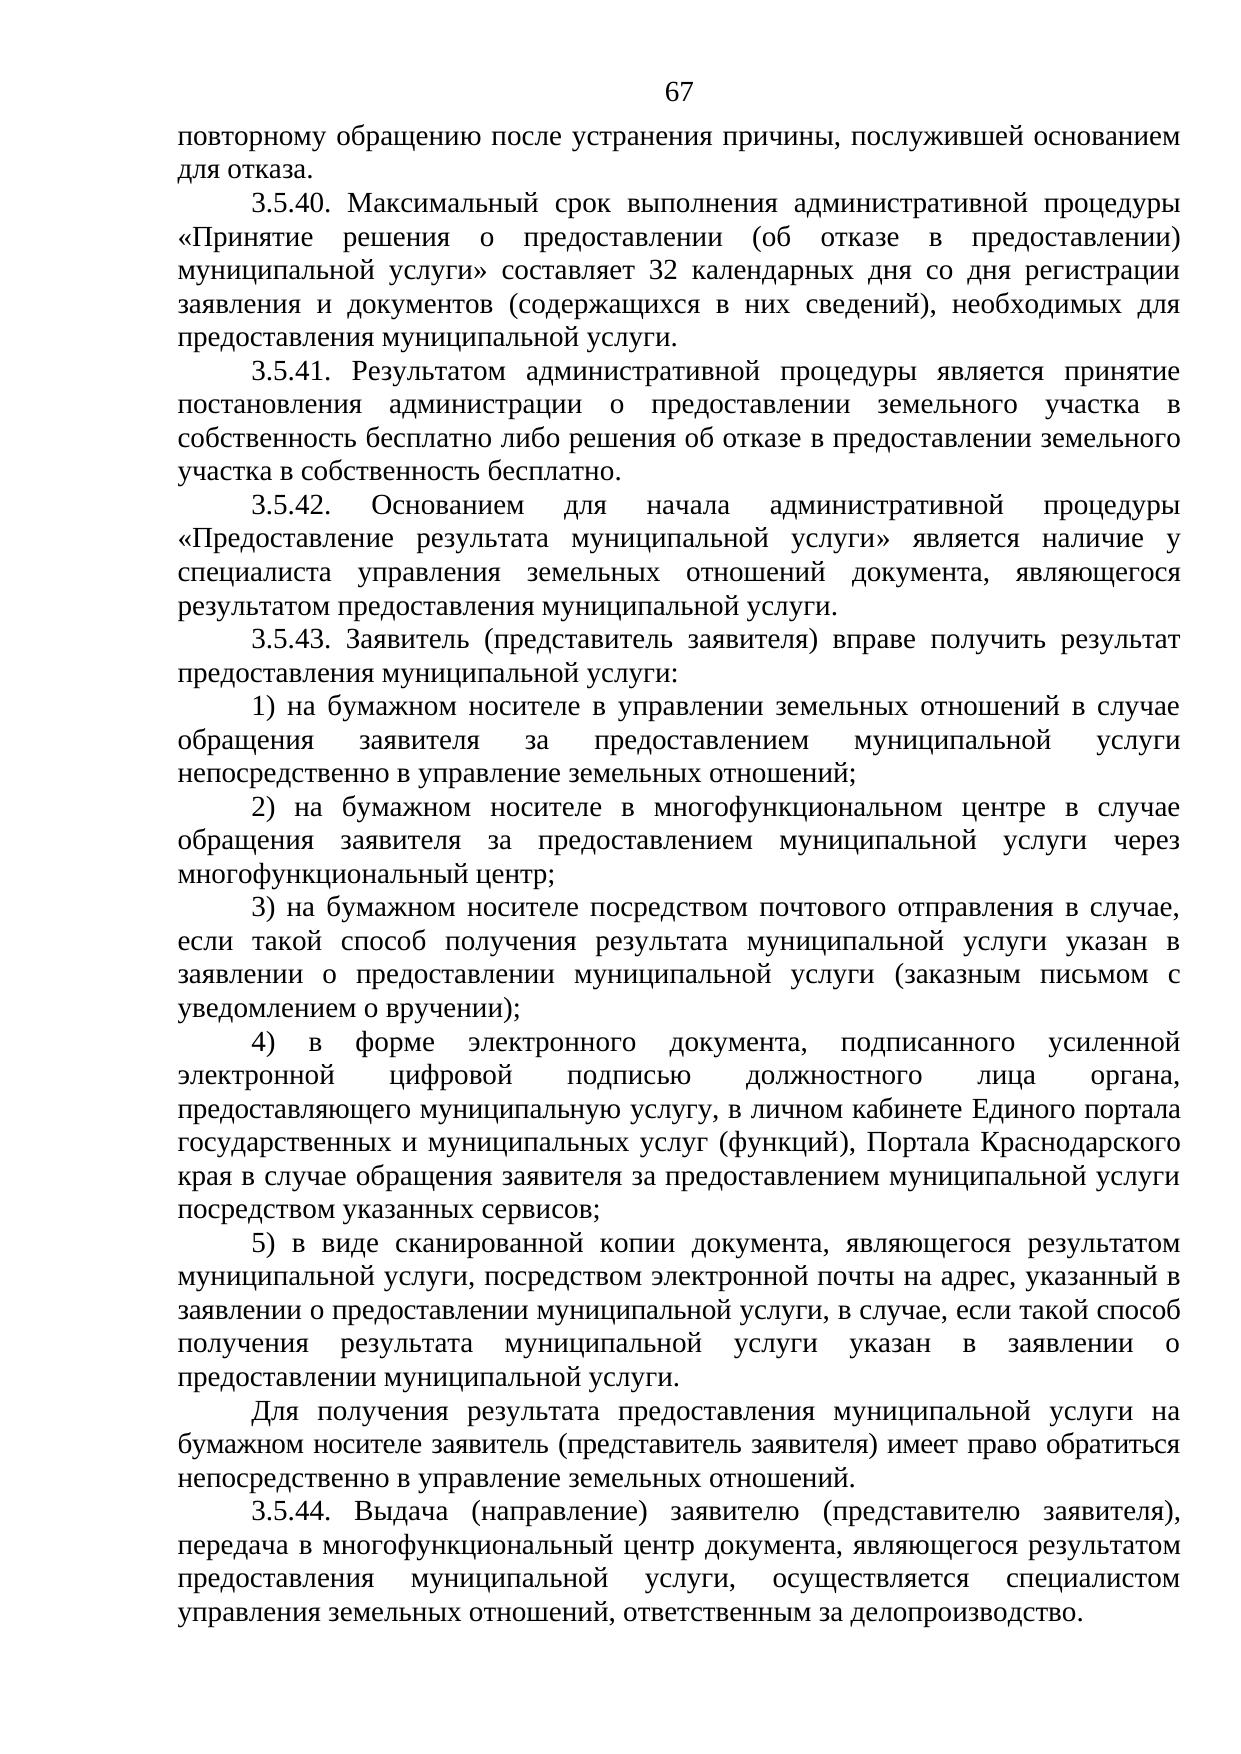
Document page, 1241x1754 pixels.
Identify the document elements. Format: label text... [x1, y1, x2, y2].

text 3.5.42. Основанием для начала административной процедуры «Предоставление результата муниципальной услуги» является наличие у специалиста управления земельных отношений документа, являющегося результатом предоставления муниципальной услуги. [177, 487, 1181, 621]
text 3) на бумажном носителе посредством почтового отправления в случае, если такой способ получения результата муниципальной услуги указан в заявлении о предоставлении муниципальной услуги (заказным письмом с уведомлением о вручении); [177, 889, 1181, 1024]
text 3.5.44. Выдача (направление) заявителю (представителю заявителя), передача в многофункциональный центр документа, являющегося результатом предоставления муниципальной услуги, осуществляется специалистом управления земельных отношений, ответственным за делопроизводство. [177, 1493, 1181, 1627]
text 3.5.43. Заявитель (представитель заявителя) вправе получить результат предоставления муниципальной услуги: [177, 621, 1181, 688]
text 5) в виде сканированной копии документа, являющегося результатом муниципальной услуги, посредством электронной почты на адрес, указанный в заявлении о предоставлении муниципальной услуги, в случае, если такой способ получения результата муниципальной услуги указан в заявлении о предоставлении муниципальной услуги. [177, 1225, 1181, 1393]
text 3.5.41. Результатом административной процедуры является принятие постановления администрации о предоставлении земельного участка в собственность бесплатно либо решения об отказе в предоставлении земельного участка в собственность бесплатно. [177, 353, 1181, 487]
text 4) в форме электронного документа, подписанного усиленной электронной цифровой подписью должностного лица органа, предоставляющего муниципальную услугу, в личном кабинете Единого портала государственных и муниципальных услуг (функций), Портала Краснодарского края в случае обращения заявителя за предоставлением муниципальной услуги посредством указанных сервисов; [177, 1024, 1181, 1225]
text 3.5.40. Максимальный срок выполнения административной процедуры «Принятие решения о предоставлении (об отказе в предоставлении) муниципальной услуги» составляет 32 календарных дня со дня регистрации заявления и документов (содержащихся в них сведений), необходимых для предоставления муниципальной услуги. [177, 185, 1181, 353]
text 2) на бумажном носителе в многофункциональном центре в случае обращения заявителя за предоставлением муниципальной услуги через многофункциональный центр; [177, 789, 1181, 889]
text Для получения результата предоставления муниципальной услуги на бумажном носителе заявитель (представитель заявителя) имеет право обратиться непосредственно в управление земельных отношений. [177, 1393, 1181, 1493]
text 1) на бумажном носителе в управлении земельных отношений в случае обращения заявителя за предоставлением муниципальной услуги непосредственно в управление земельных отношений; [177, 688, 1181, 789]
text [177, 118, 1181, 185]
